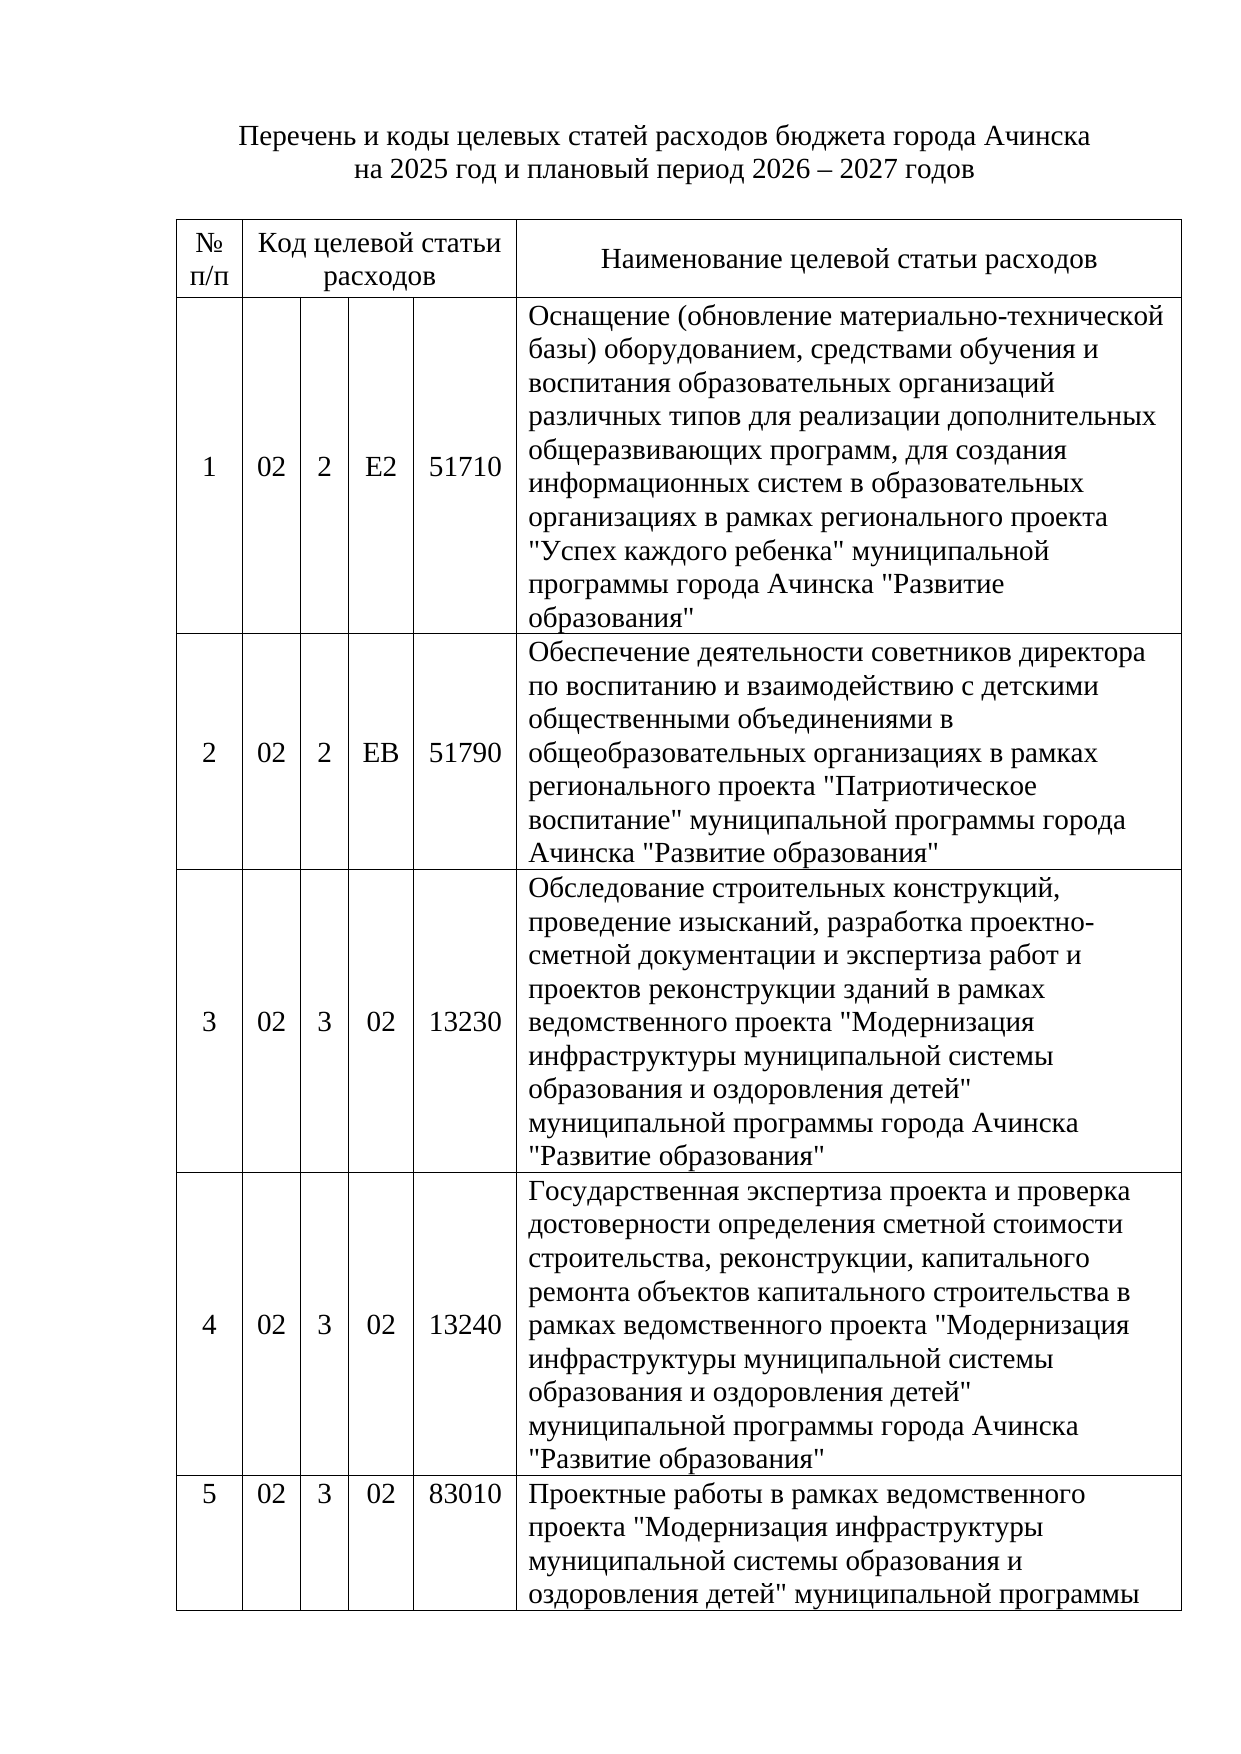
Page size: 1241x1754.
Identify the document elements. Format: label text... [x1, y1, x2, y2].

table_cell Обеспечение деятельности советников директора по воспитанию и взаимодействию с детскими общественными объединениями в общеобразовательных организациях в рамках регионального проекта "Патриотическое воспитание" муниципальной программы города Ачинска "Развитие образования" [517, 634, 1181, 869]
table_cell 83010 [414, 1476, 516, 1610]
text на 2025 год и плановый период 2026 – 2027 годов [177, 152, 1152, 185]
table_cell 2 [177, 634, 242, 869]
table_cell 51710 [414, 298, 516, 633]
table_cell 02 [243, 870, 300, 1172]
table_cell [517, 1476, 1181, 1610]
table_cell 2 [301, 634, 348, 869]
table_cell 3 [177, 870, 242, 1172]
text Перечень и коды целевых статей расходов бюджета города Ачинска [177, 118, 1152, 152]
table_cell 4 [177, 1173, 242, 1475]
table_cell Государственная экспертиза проекта и проверка достоверности определения сметной стоимости строительства, реконструкции, капитального ремонта объектов капитального строительства в рамках ведомственного проекта "Модернизация инфраструктуры муниципальной системы образования и оздоровления детей" муниципальной программы города Ачинска "Развитие образования" [517, 1173, 1181, 1475]
table_cell E2 [349, 298, 413, 633]
table_cell 3 [301, 870, 348, 1172]
table_cell EB [349, 634, 413, 869]
table_header Код целевой статьи расходов [243, 220, 516, 297]
table_cell 1 [177, 298, 242, 633]
table_cell 02 [349, 1476, 413, 1610]
table_cell Оснащение (обновление материально-технической базы) оборудованием, средствами обучения и воспитания образовательных организаций различных типов для реализации дополнительных общеразвивающих программ, для создания информационных систем в образовательных организациях в рамках регионального проекта "Успех каждого ребенка" муниципальной программы города Ачинска "Развитие образования" [517, 298, 1181, 633]
table_cell 5 [177, 1476, 242, 1610]
table_cell 02 [243, 1173, 300, 1475]
table_cell 13240 [414, 1173, 516, 1475]
table_cell 02 [349, 1173, 413, 1475]
table_cell 3 [301, 1476, 348, 1610]
table_cell 2 [301, 298, 348, 633]
table_cell 51790 [414, 634, 516, 869]
table_cell 3 [301, 1173, 348, 1475]
table_cell Обследование строительных конструкций, проведение изысканий, разработка проектно-сметной документации и экспертиза работ и проектов реконструкции зданий в рамках ведомственного проекта "Модернизация инфраструктуры муниципальной системы образования и оздоровления детей" муниципальной программы города Ачинска "Развитие образования" [517, 870, 1181, 1172]
table_header № п/п [177, 220, 242, 297]
table_cell 13230 [414, 870, 516, 1172]
table_cell 02 [349, 870, 413, 1172]
table_cell 02 [243, 634, 300, 869]
table_cell 02 [243, 1476, 300, 1610]
table_header Наименование целевой статьи расходов [517, 220, 1181, 297]
table_cell 02 [243, 298, 300, 633]
